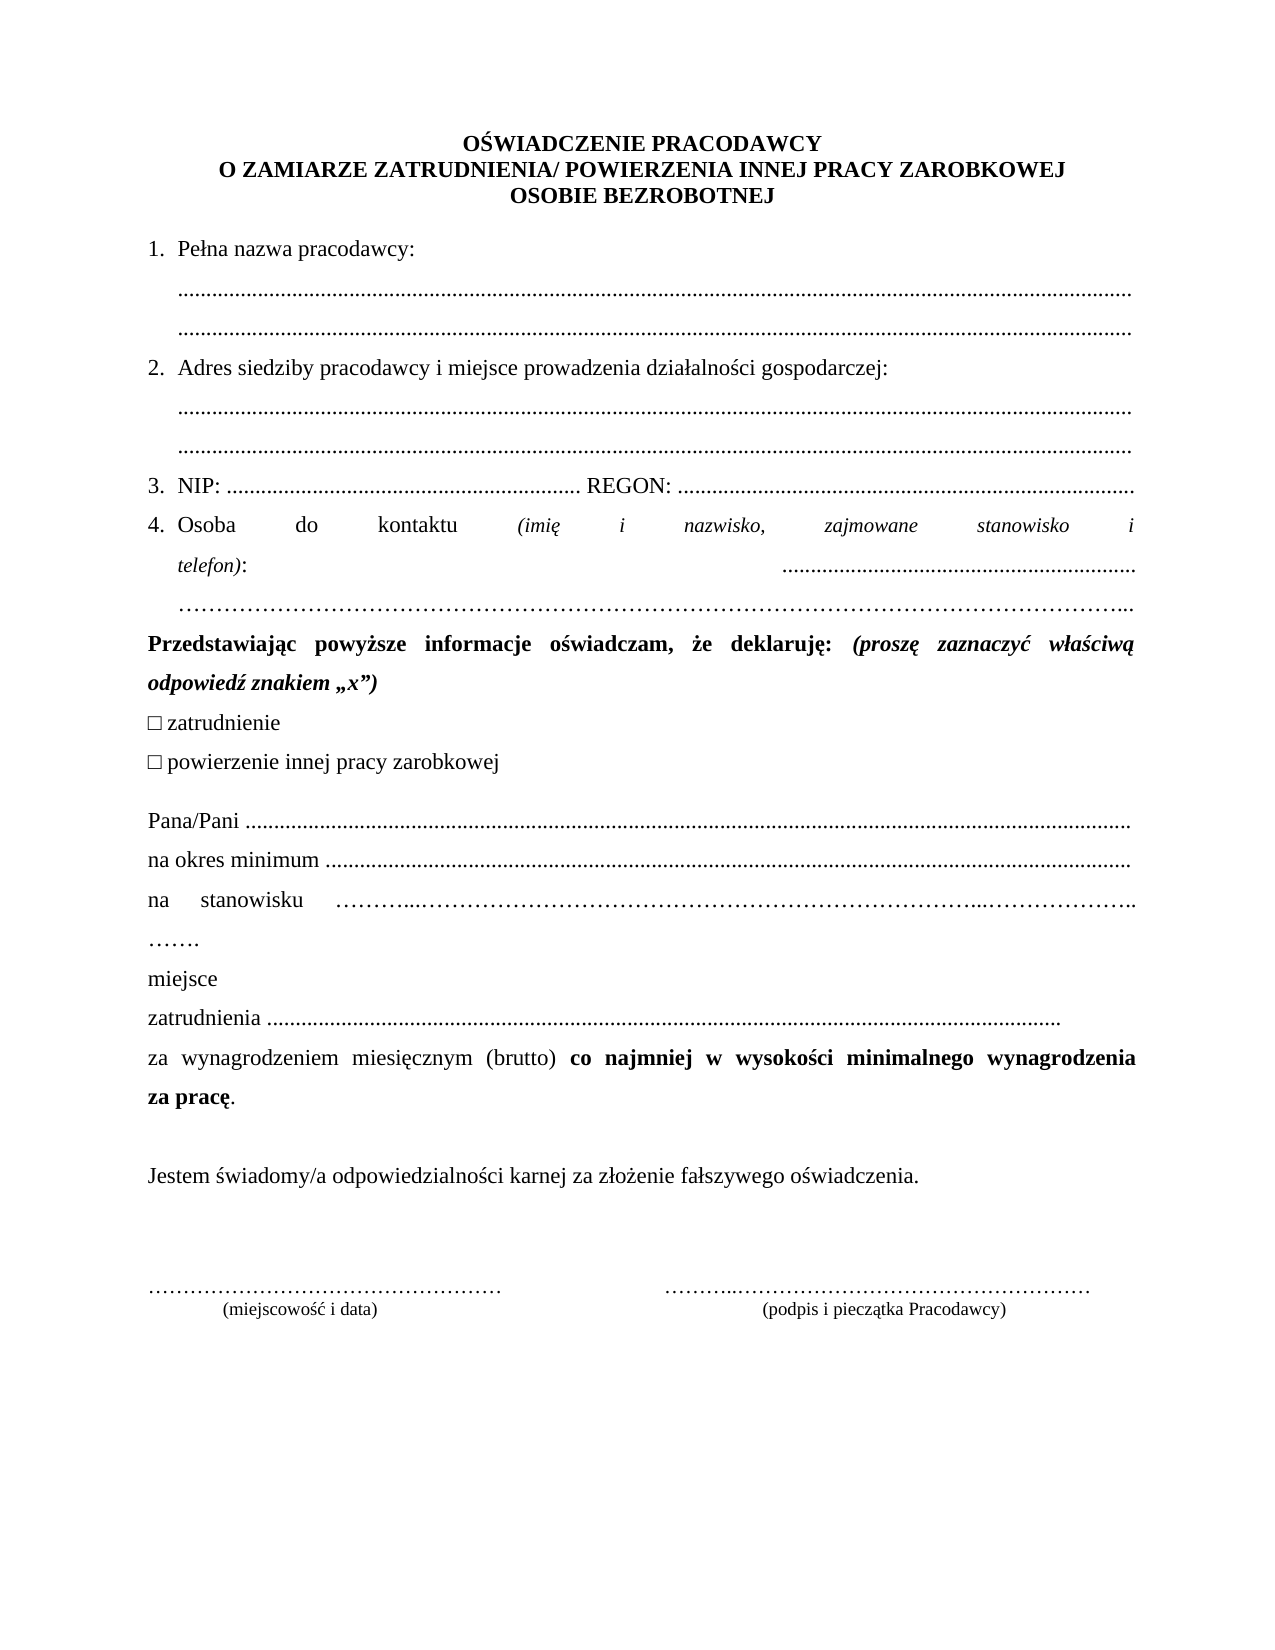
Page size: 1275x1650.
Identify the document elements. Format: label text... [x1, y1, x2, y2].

text O ZAMIARZE ZATRUDNIENIA/ POWIERZENIA INNEJ PRACY ZAROBKOWEJ [148, 156, 1137, 182]
text ....................................................................................................................................................................... [177, 433, 1137, 459]
text Pana/Pani ........................................................................................................................................................... [148, 807, 1137, 833]
text za wynagrodzeniem miesięcznym (brutto) co najmniej w wysokości minimalnego wynagrodzenia za pracę. [148, 1044, 1137, 1110]
text Jestem świadomy/a odpowiedzialności karnej za złożenie fałszywego oświadczenia. [148, 1162, 1137, 1189]
text na okres minimum ............................................................................................................................................. [148, 847, 1137, 873]
text □ powierzenie innej pracy zarobkowej [148, 748, 1137, 775]
list Osoba do kontaktu (imię i nazwisko, zajmowane stanowisko i telefon): .............................................................. ……………………………………………………………………………………………………………... [148, 512, 1137, 617]
text na stanowisku ………...………………………………………………………………...………………..……. [148, 886, 1137, 952]
list NIP: .............................................................. REGON: ................................................................................ [148, 472, 1137, 498]
text OSOBIE BEZROBOTNEJ [148, 182, 1137, 209]
list Adres siedziby pracodawcy i miejsce prowadzenia działalności gospodarczej: [148, 354, 1137, 380]
text …………………………………………… ………..…………………………………………… [148, 1274, 1137, 1298]
text miejsce zatrudnienia ........................................................................................................................................... [148, 965, 1137, 1031]
text Przedstawiając powyższe informacje oświadczam, że deklaruję: (proszę zaznaczyć właściwą odpowiedź znakiem „x”) [148, 630, 1137, 696]
text ....................................................................................................................................................................... [177, 314, 1137, 341]
text ....................................................................................................................................................................... [177, 275, 1137, 301]
text OŚWIADCZENIE PRACODAWCY [148, 130, 1137, 156]
text (miejscowość i data) (podpis i pieczątka Pracodawcy) [148, 1298, 1137, 1320]
text ....................................................................................................................................................................... [177, 393, 1137, 419]
list Pełna nazwa pracodawcy: [148, 235, 1137, 262]
text □ zatrudnienie [148, 709, 1137, 735]
